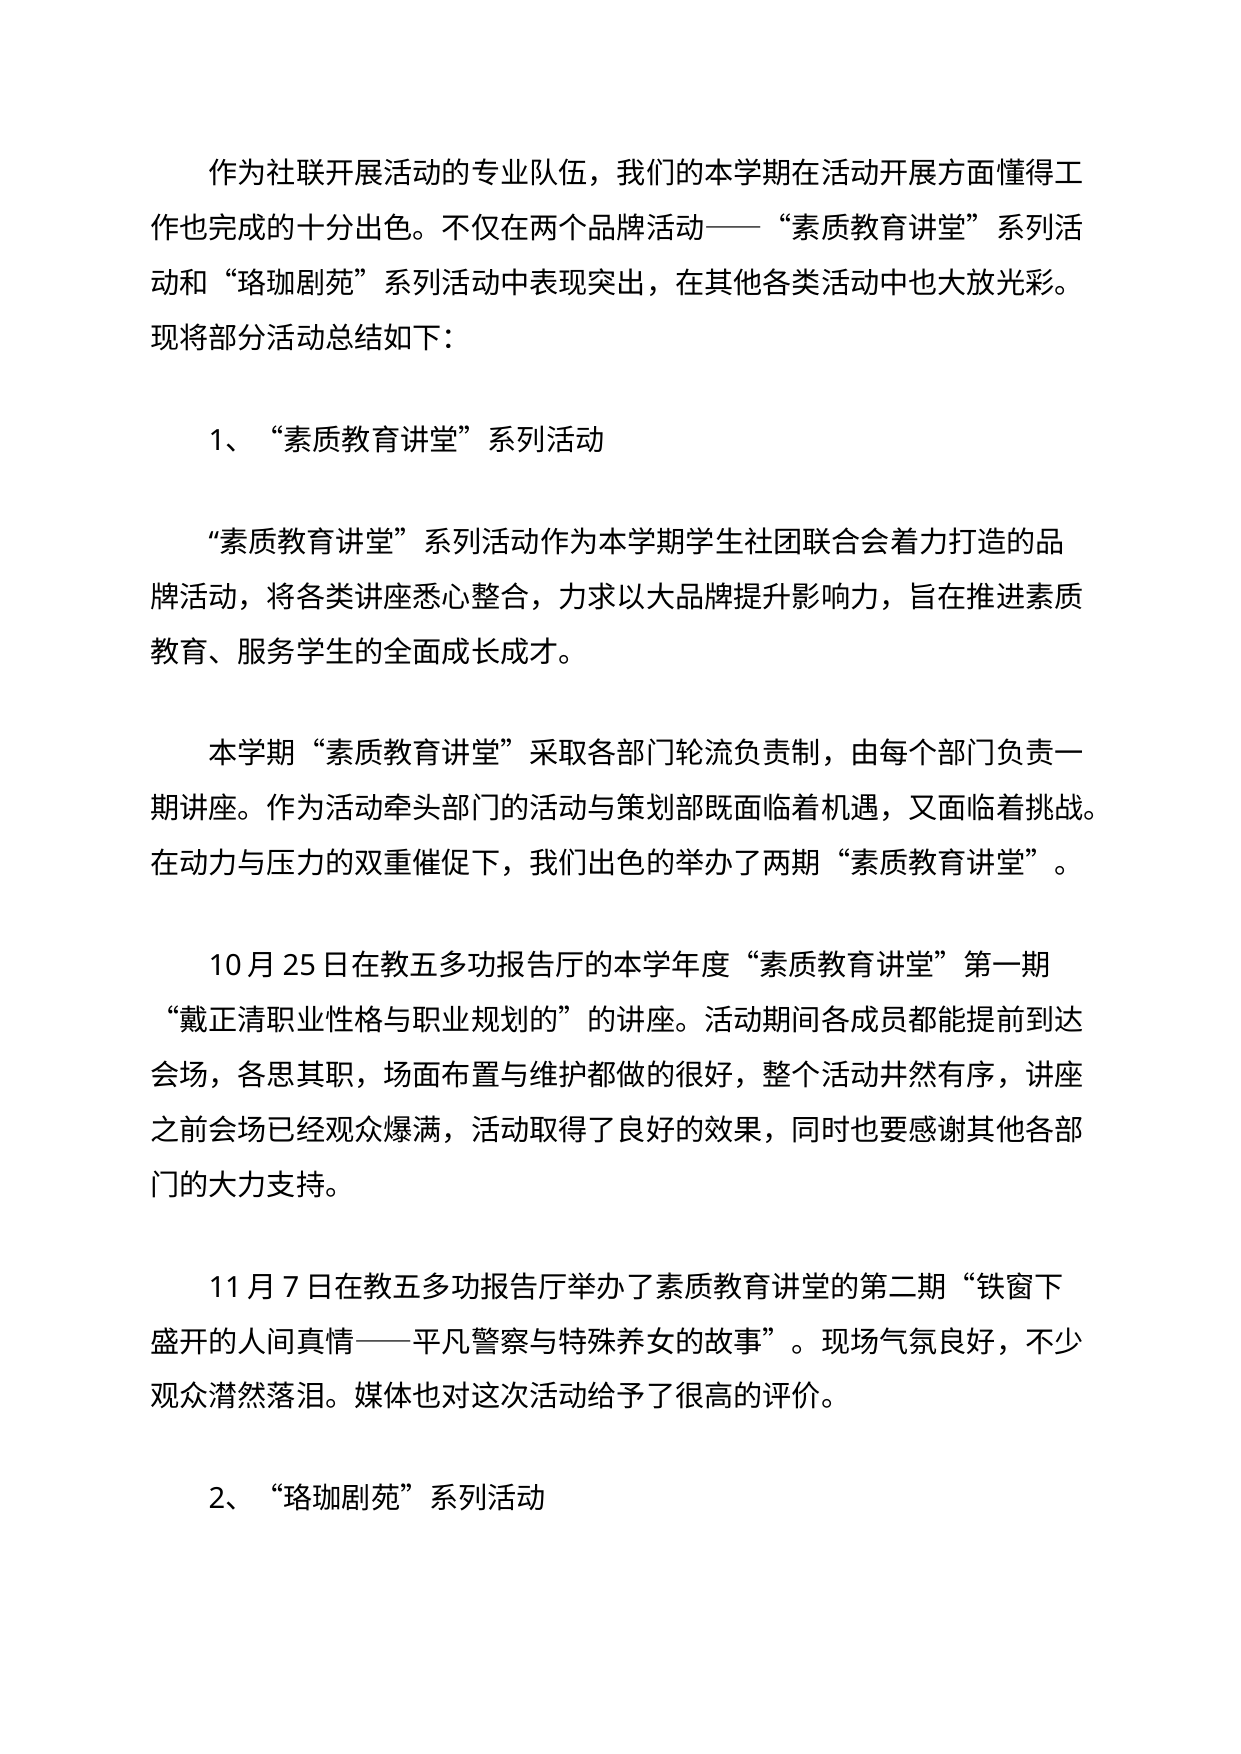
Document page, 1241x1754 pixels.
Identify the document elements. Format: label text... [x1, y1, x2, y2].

text 10月25日在教五多功报告厅的本学年度“素质教育讲堂”第一期“戴正清职业性格与职业规划的”的讲座。活动期间各成员都能提前到达会场，各思其职，场面布置与维护都做的很好，整个活动井然有序，讲座之前会场已经观众爆满，活动取得了良好的效果，同时也要感谢其他各部门的大力支持。 [150, 942, 1090, 1204]
text 1、“素质教育讲堂”系列活动 [150, 416, 1090, 459]
text 本学期“素质教育讲堂”采取各部门轮流负责制，由每个部门负责一期讲座。作为活动牵头部门的活动与策划部既面临着机遇，又面临着挑战。在动力与压力的双重催促下，我们出色的举办了两期“素质教育讲堂”。 [150, 730, 1090, 882]
text 11月7日在教五多功报告厅举办了素质教育讲堂的第二期“铁窗下盛开的人间真情——平凡警察与特殊养女的故事”。现场气氛良好，不少观众潸然落泪。媒体也对这次活动给予了很高的评价。 [150, 1263, 1090, 1415]
text 作为社联开展活动的专业队伍，我们的本学期在活动开展方面懂得工作也完成的十分出色。不仅在两个品牌活动——“素质教育讲堂”系列活动和“珞珈剧苑”系列活动中表现突出，在其他各类活动中也大放光彩。现将部分活动总结如下： [150, 150, 1090, 357]
text 2、“珞珈剧苑”系列活动 [150, 1475, 1090, 1517]
text “素质教育讲堂”系列活动作为本学期学生社团联合会着力打造的品牌活动，将各类讲座悉心整合，力求以大品牌提升影响力，旨在推进素质教育、服务学生的全面成长成才。 [150, 518, 1090, 671]
